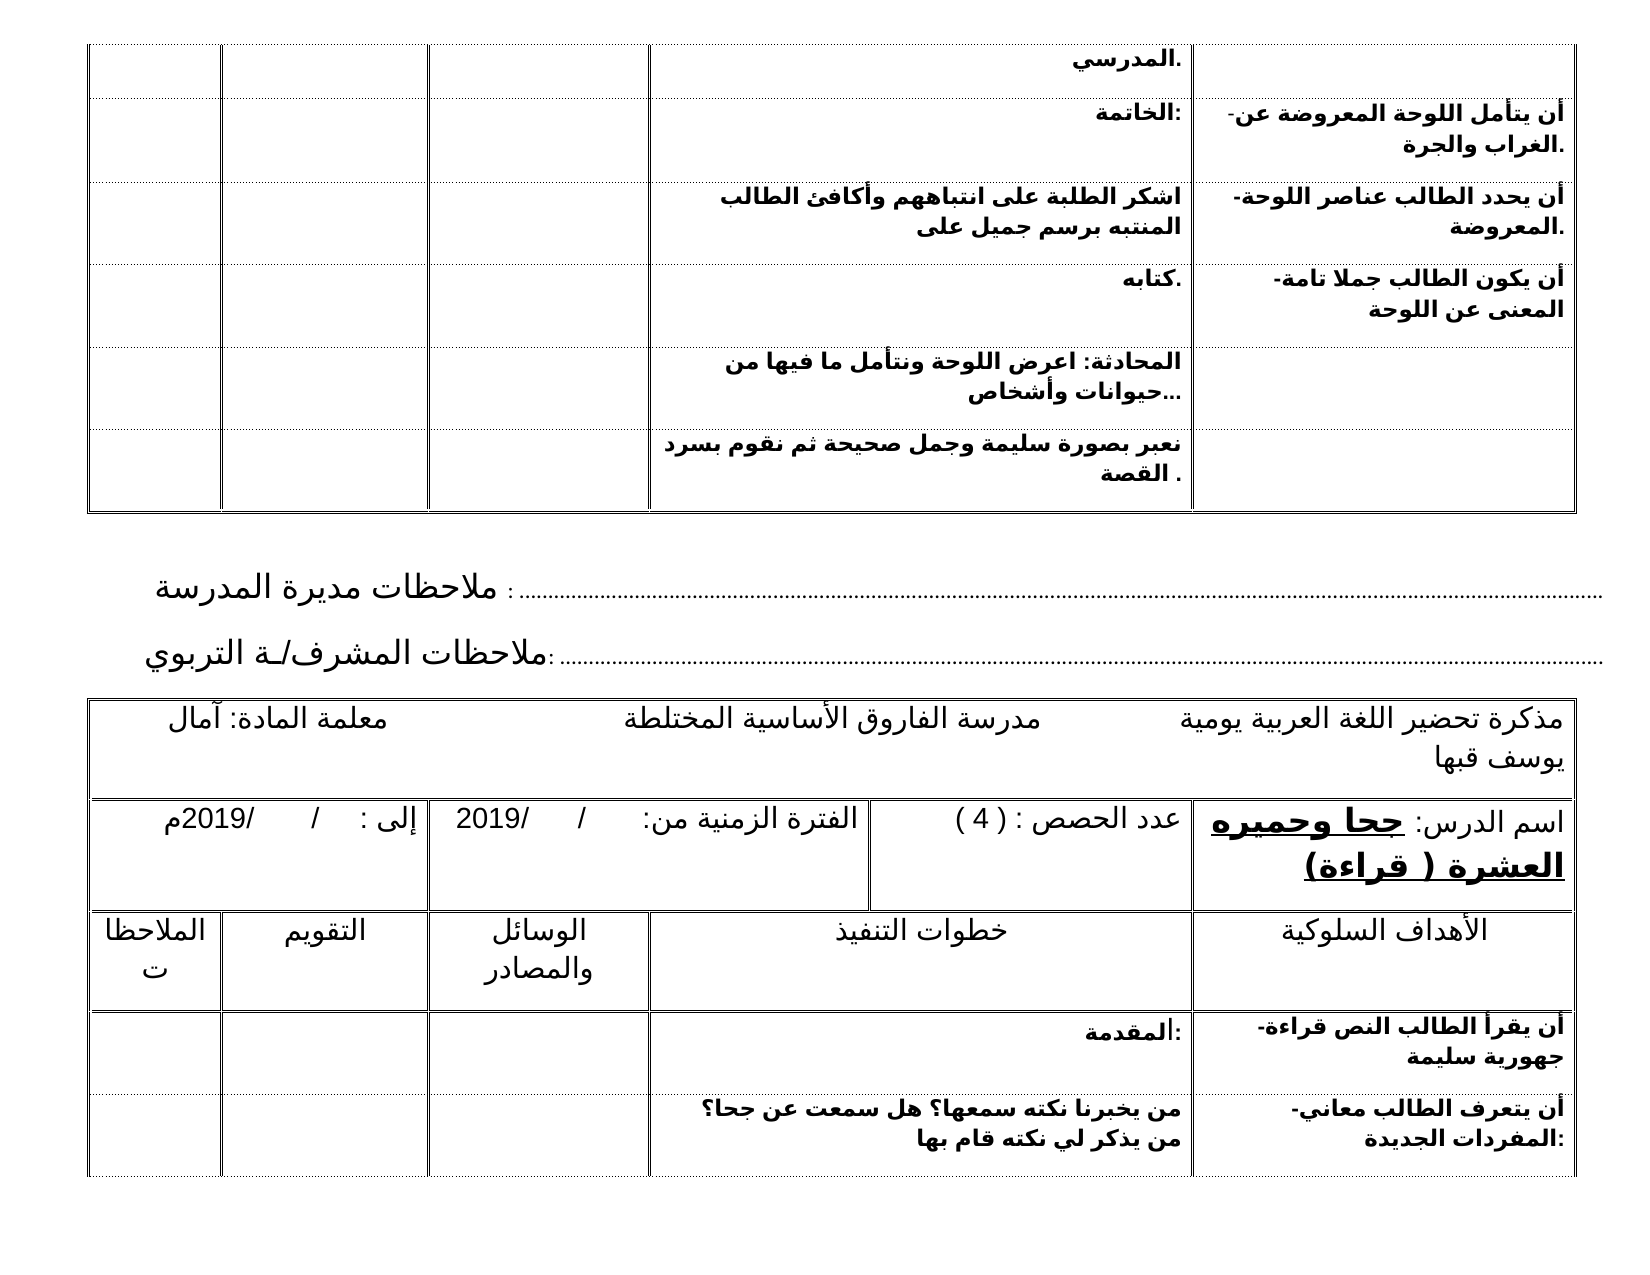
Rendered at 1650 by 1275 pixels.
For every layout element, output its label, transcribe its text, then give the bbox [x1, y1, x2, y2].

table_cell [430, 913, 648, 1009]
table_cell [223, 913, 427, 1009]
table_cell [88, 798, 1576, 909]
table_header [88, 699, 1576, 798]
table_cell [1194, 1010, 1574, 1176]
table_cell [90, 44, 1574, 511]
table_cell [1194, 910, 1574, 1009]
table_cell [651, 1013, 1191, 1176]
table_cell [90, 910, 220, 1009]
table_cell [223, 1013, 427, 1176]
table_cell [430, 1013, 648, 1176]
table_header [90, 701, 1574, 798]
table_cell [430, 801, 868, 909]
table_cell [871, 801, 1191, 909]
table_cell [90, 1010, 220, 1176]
text ملاحظات مديرة المدرسة : ............................................................................................................................................................................................ [74, 567, 1606, 606]
text ملاحظات المشرف/ـة التربوي: ..................................................................................................................................................................................... [74, 633, 1606, 671]
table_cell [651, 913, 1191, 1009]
